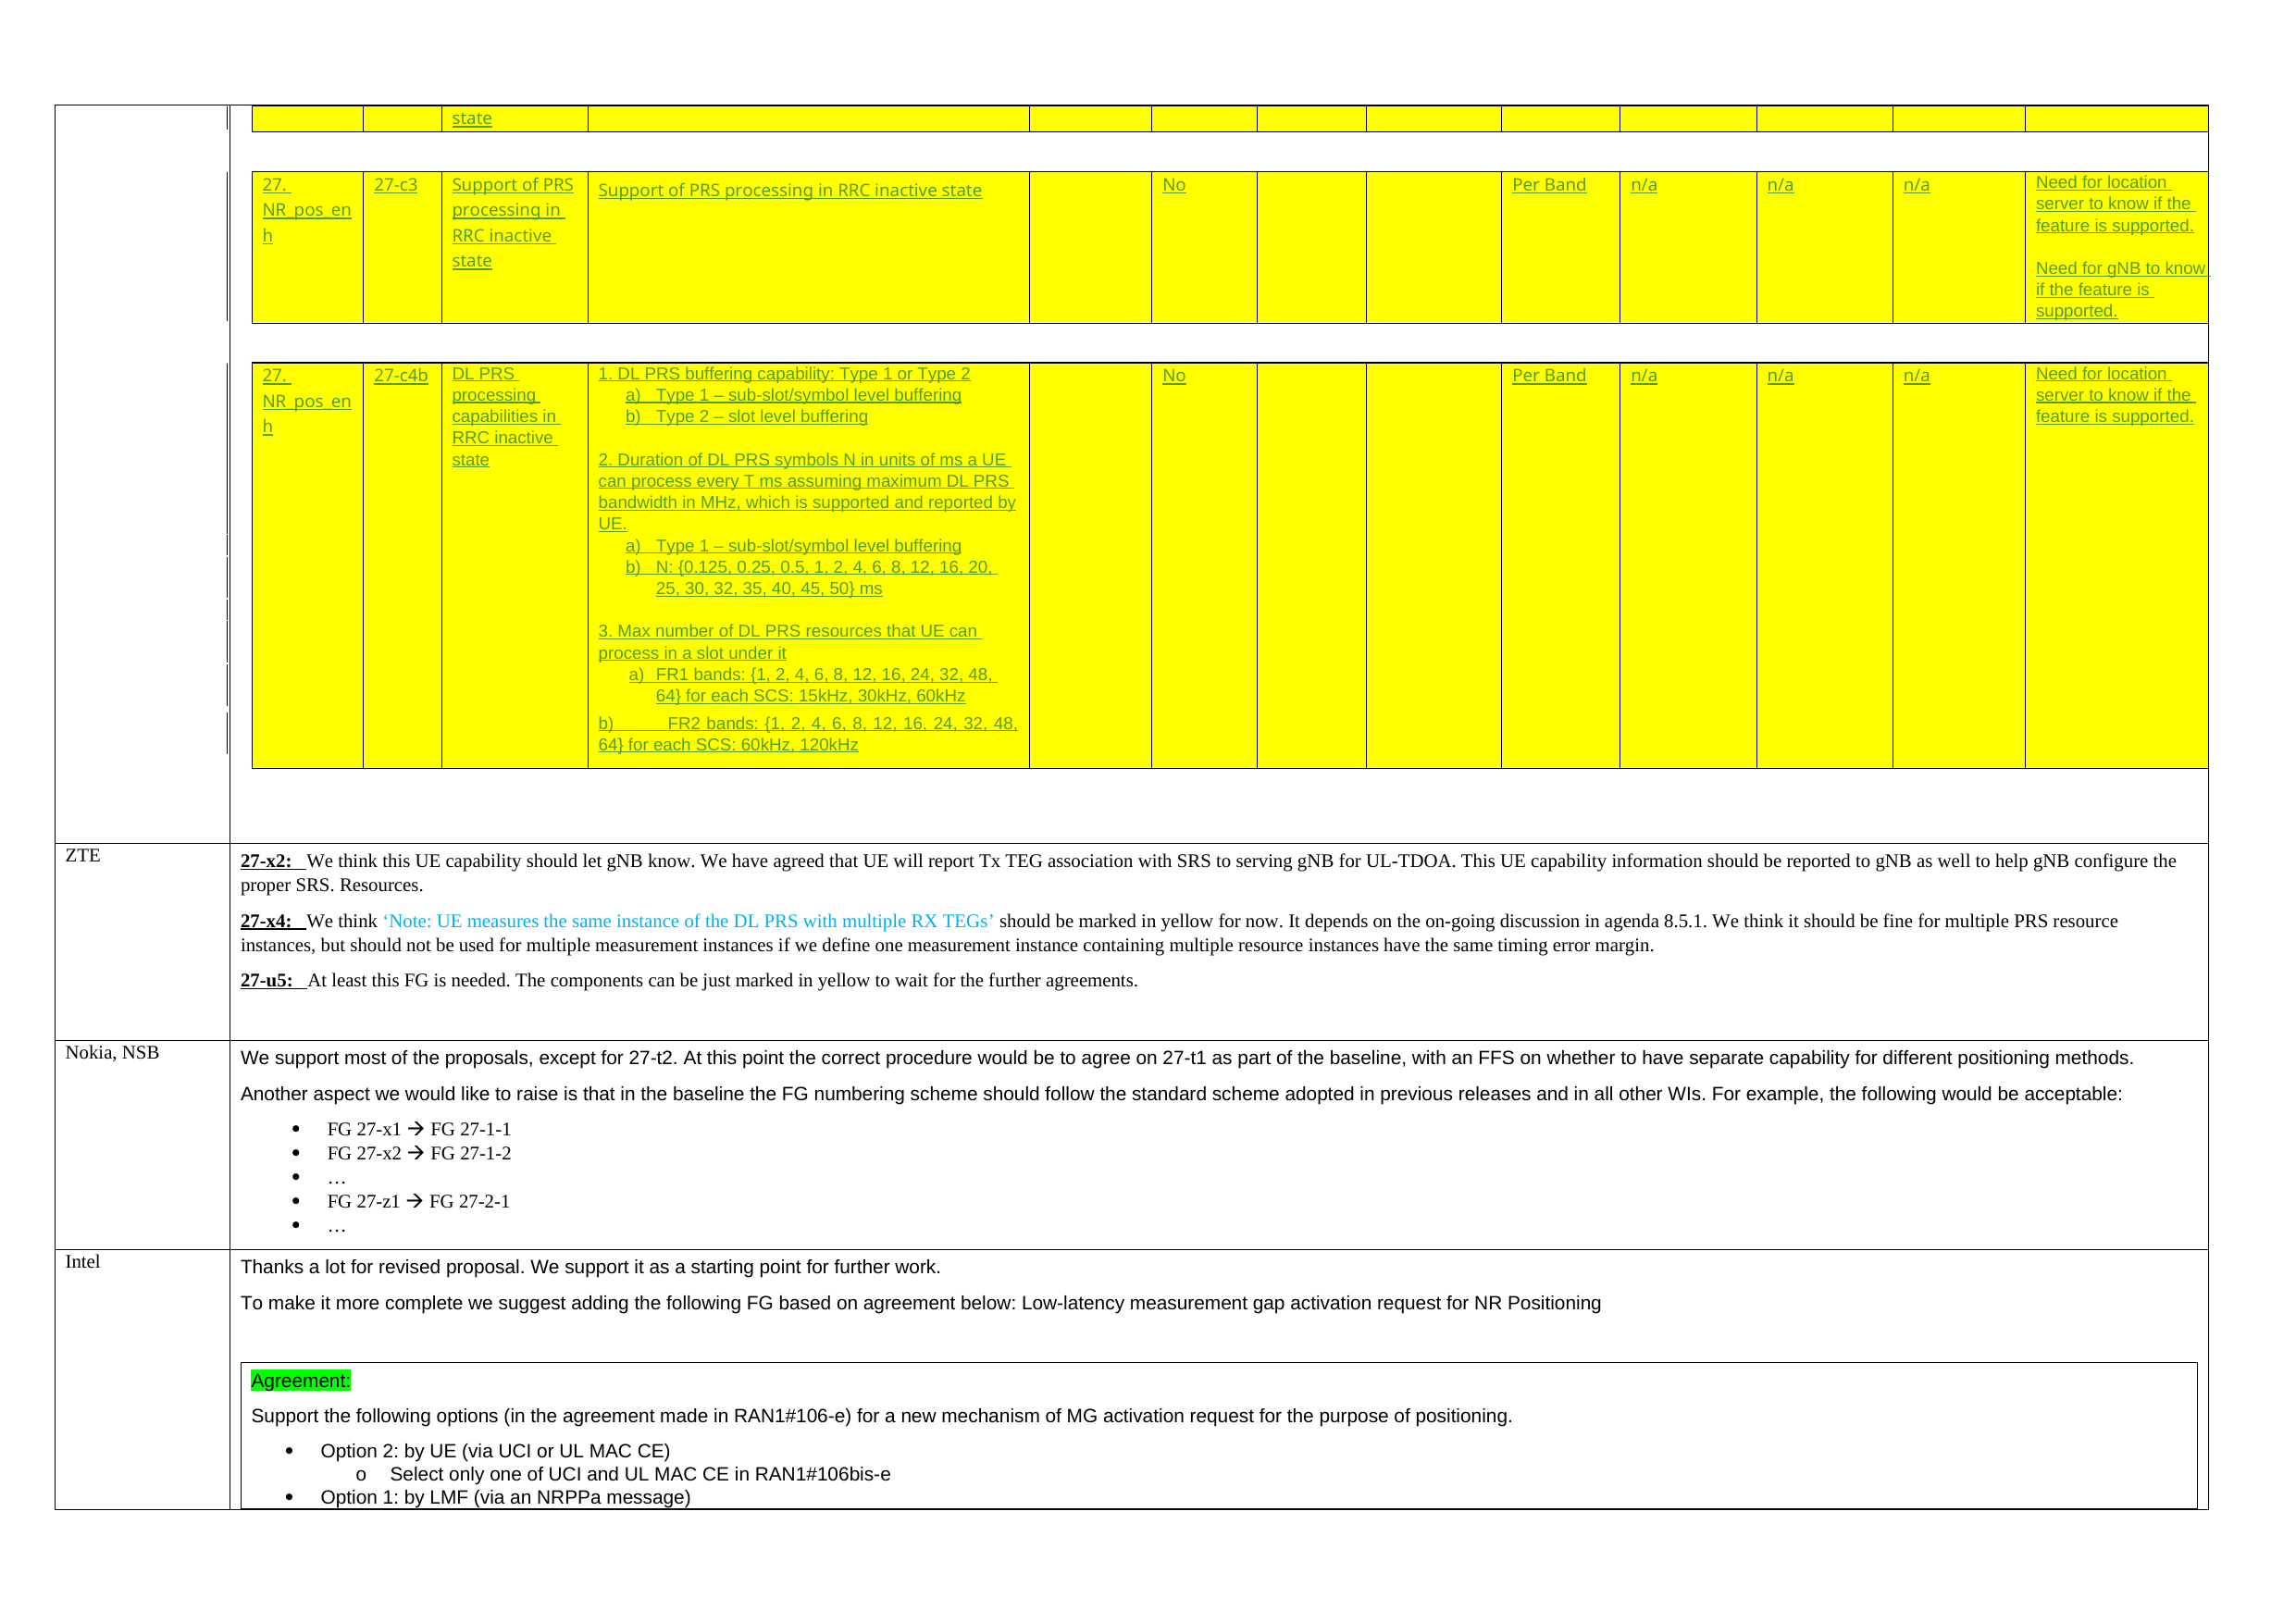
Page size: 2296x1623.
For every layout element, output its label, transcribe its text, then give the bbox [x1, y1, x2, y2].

table_cell We support most of the proposals, except for 27-t2. At this point the correct procedure would be to agree on 27-t1 as part of the baseline, with an FFS on whether to have separate capability for different positioning methods. Another aspect we would like to raise is that in the baseline the FG numbering scheme should follow the standard scheme adopted in previous releases and in all other WIs. For example, the following would be acceptable: FG 27-x1 FG 27-1-1 FG 27-x2 FG 27-1-2 … FG 27-z1 FG 27-2-1 … [230, 1041, 2208, 1249]
table_cell Intel [56, 1250, 230, 1509]
table_cell Qualcomm [56, 105, 230, 843]
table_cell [230, 105, 2208, 843]
table_cell Nokia, NSB [56, 1041, 230, 1249]
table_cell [230, 1250, 2208, 1509]
table_cell 27-x2: We think this UE capability should let gNB know. We have agreed that UE will report Tx TEG association with SRS to serving gNB for UL-TDOA. This UE capability information should be reported to gNB as well to help gNB configure the proper SRS. Resources. 27-x4: We think ‘Note: UE measures the same instance of the DL PRS with multiple RX TEGs’ should be marked in yellow for now. It depends on the on-going discussion in agenda 8.5.1. We think it should be fine for multiple PRS resource instances, but should not be used for multiple measurement instances if we define one measurement instance containing multiple resource instances have the same timing error margin. 27-u5: At least this FG is needed. The components can be just marked in yellow to wait for the further agreements. [230, 844, 2208, 1040]
table_cell ZTE [56, 844, 230, 1040]
